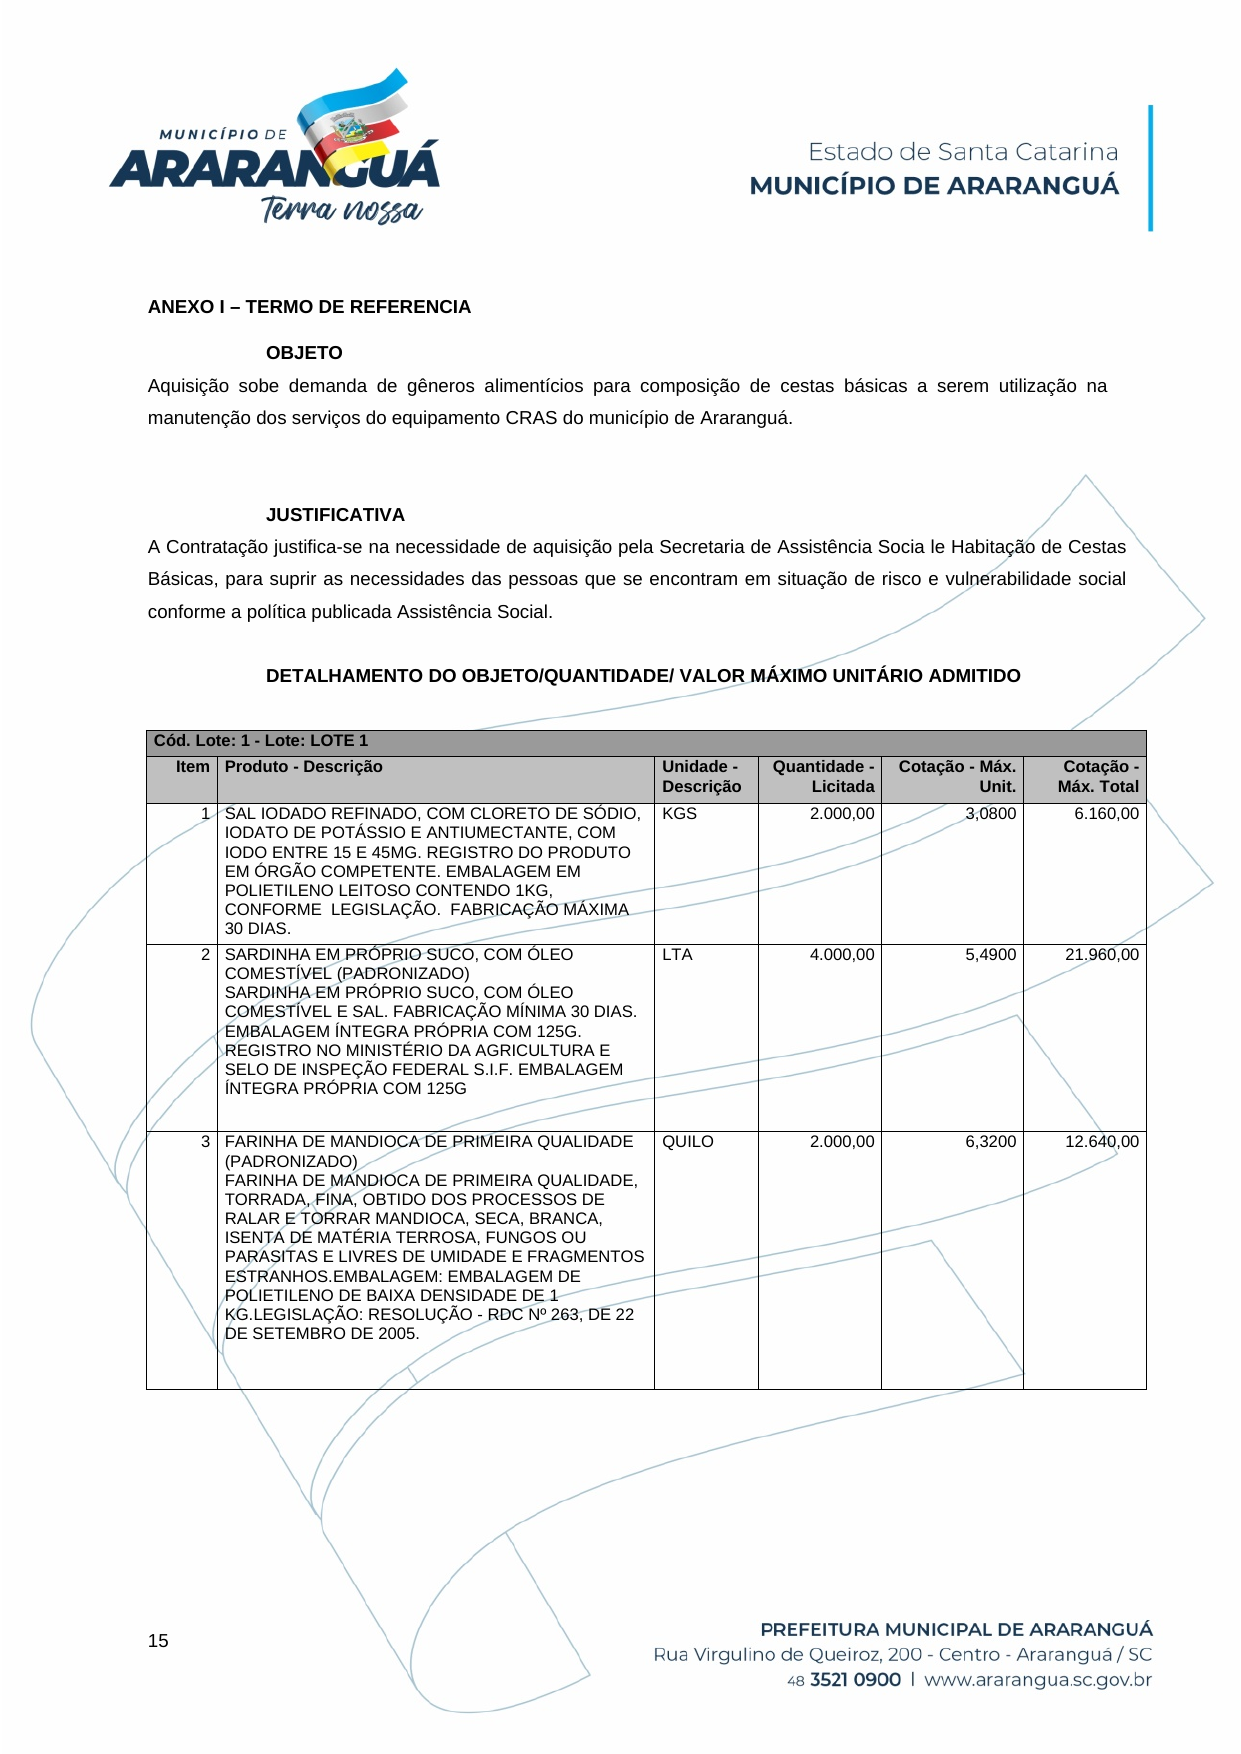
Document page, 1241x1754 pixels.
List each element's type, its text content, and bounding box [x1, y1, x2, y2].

table_cell 1 [147, 804, 217, 944]
table_header Cód. Lote: 1 - Lote: LOTE 1 [147, 731, 1146, 756]
table_cell SARDINHA EM PRÓPRIO SUCO, COM ÓLEO COMESTÍVEL (PADRONIZADO) SARDINHA EM PRÓPRIO SUCO, COM ÓLEO COMESTÍVEL E SAL. FABRICAÇÃO MÍNIMA 30 DIAS. EMBALAGEM ÍNTEGRA PRÓPRIA COM 125G. REGISTRO NO MINISTÉRIO DA AGRICULTURA E SELO DE INSPEÇÃO FEDERAL S.I.F. EMBALAGEM ÍNTEGRA PRÓPRIA COM 125G [218, 945, 654, 1131]
text Aquisição sobe demanda de gêneros alimentícios para composição de cestas básicas a serem utilização na manutenção dos serviços do equipamento CRAS do município de Araranguá. [148, 374, 1108, 428]
table_cell 4.000,00 [759, 945, 881, 1131]
table_cell 3,0800 [882, 804, 1023, 944]
table_cell KGS [655, 804, 758, 944]
table_cell Cotação - Máx. Unit. [882, 757, 1023, 803]
table_cell 2.000,00 [759, 1132, 881, 1389]
table_cell 3 [147, 1132, 217, 1389]
table_cell LTA [655, 945, 758, 1131]
table_cell Quantidade - Licitada [759, 757, 881, 803]
table_cell 2.000,00 [759, 804, 881, 944]
table_cell FARINHA DE MANDIOCA DE PRIMEIRA QUALIDADE (PADRONIZADO) FARINHA DE MANDIOCA DE PRIMEIRA QUALIDADE, TORRADA, FINA, OBTIDO DOS PROCESSOS DE RALAR E TORRAR MANDIOCA, SECA, BRANCA, ISENTA DE MATÉRIA TERROSA, FUNGOS OU PARASITAS E LIVRES DE UMIDADE E FRAGMENTOS ESTRANHOS.EMBALAGEM: EMBALAGEM DE POLIETILENO DE BAIXA DENSIDADE DE 1 KG.LEGISLAÇÃO: RESOLUÇÃO - RDC Nº 263, DE 22 DE SETEMBRO DE 2005. [218, 1132, 654, 1389]
table_cell QUILO [655, 1132, 758, 1389]
table_cell 21.960,00 [1024, 945, 1146, 1131]
table_cell 6.160,00 [1024, 804, 1146, 944]
text JUSTIFICATIVA [148, 504, 1114, 525]
table_cell 2 [147, 945, 217, 1131]
table_cell 12.640,00 [1024, 1132, 1146, 1389]
table_cell SAL IODADO REFINADO, COM CLORETO DE SÓDIO, IODATO DE POTÁSSIO E ANTIUMECTANTE, COM IODO ENTRE 15 E 45MG. REGISTRO DO PRODUTO EM ÓRGÃO COMPETENTE. EMBALAGEM EM POLIETILENO LEITOSO CONTENDO 1KG, CONFORME LEGISLAÇÃO. FABRICAÇÃO MÁXIMA 30 DIAS. [218, 804, 654, 944]
table_cell Item [147, 757, 217, 803]
table_cell Unidade - Descrição [655, 757, 758, 803]
table_cell Produto - Descrição [218, 757, 654, 803]
subtitle DETALHAMENTO DO OBJETO/QUANTIDADE/ VALOR MÁXIMO UNITÁRIO ADMITIDO [148, 665, 1138, 687]
table_cell 6,3200 [882, 1132, 1023, 1389]
text OBJETO [148, 342, 1114, 364]
table_cell 5,4900 [882, 945, 1023, 1131]
text A Contratação justifica-se na necessidade de aquisição pela Secretaria de Assistência Socia le Habitação de Cestas Básicas, para suprir as necessidades das pessoas que se encontram em situação de risco e vulnerabilidade social conforme a política publicada Assistência Social. [148, 536, 1127, 622]
text ANEXO I – TERMO DE REFERENCIA [148, 296, 1138, 317]
table_cell Cotação - Máx. Total [1024, 757, 1146, 803]
picture [1, 0, 1241, 1754]
